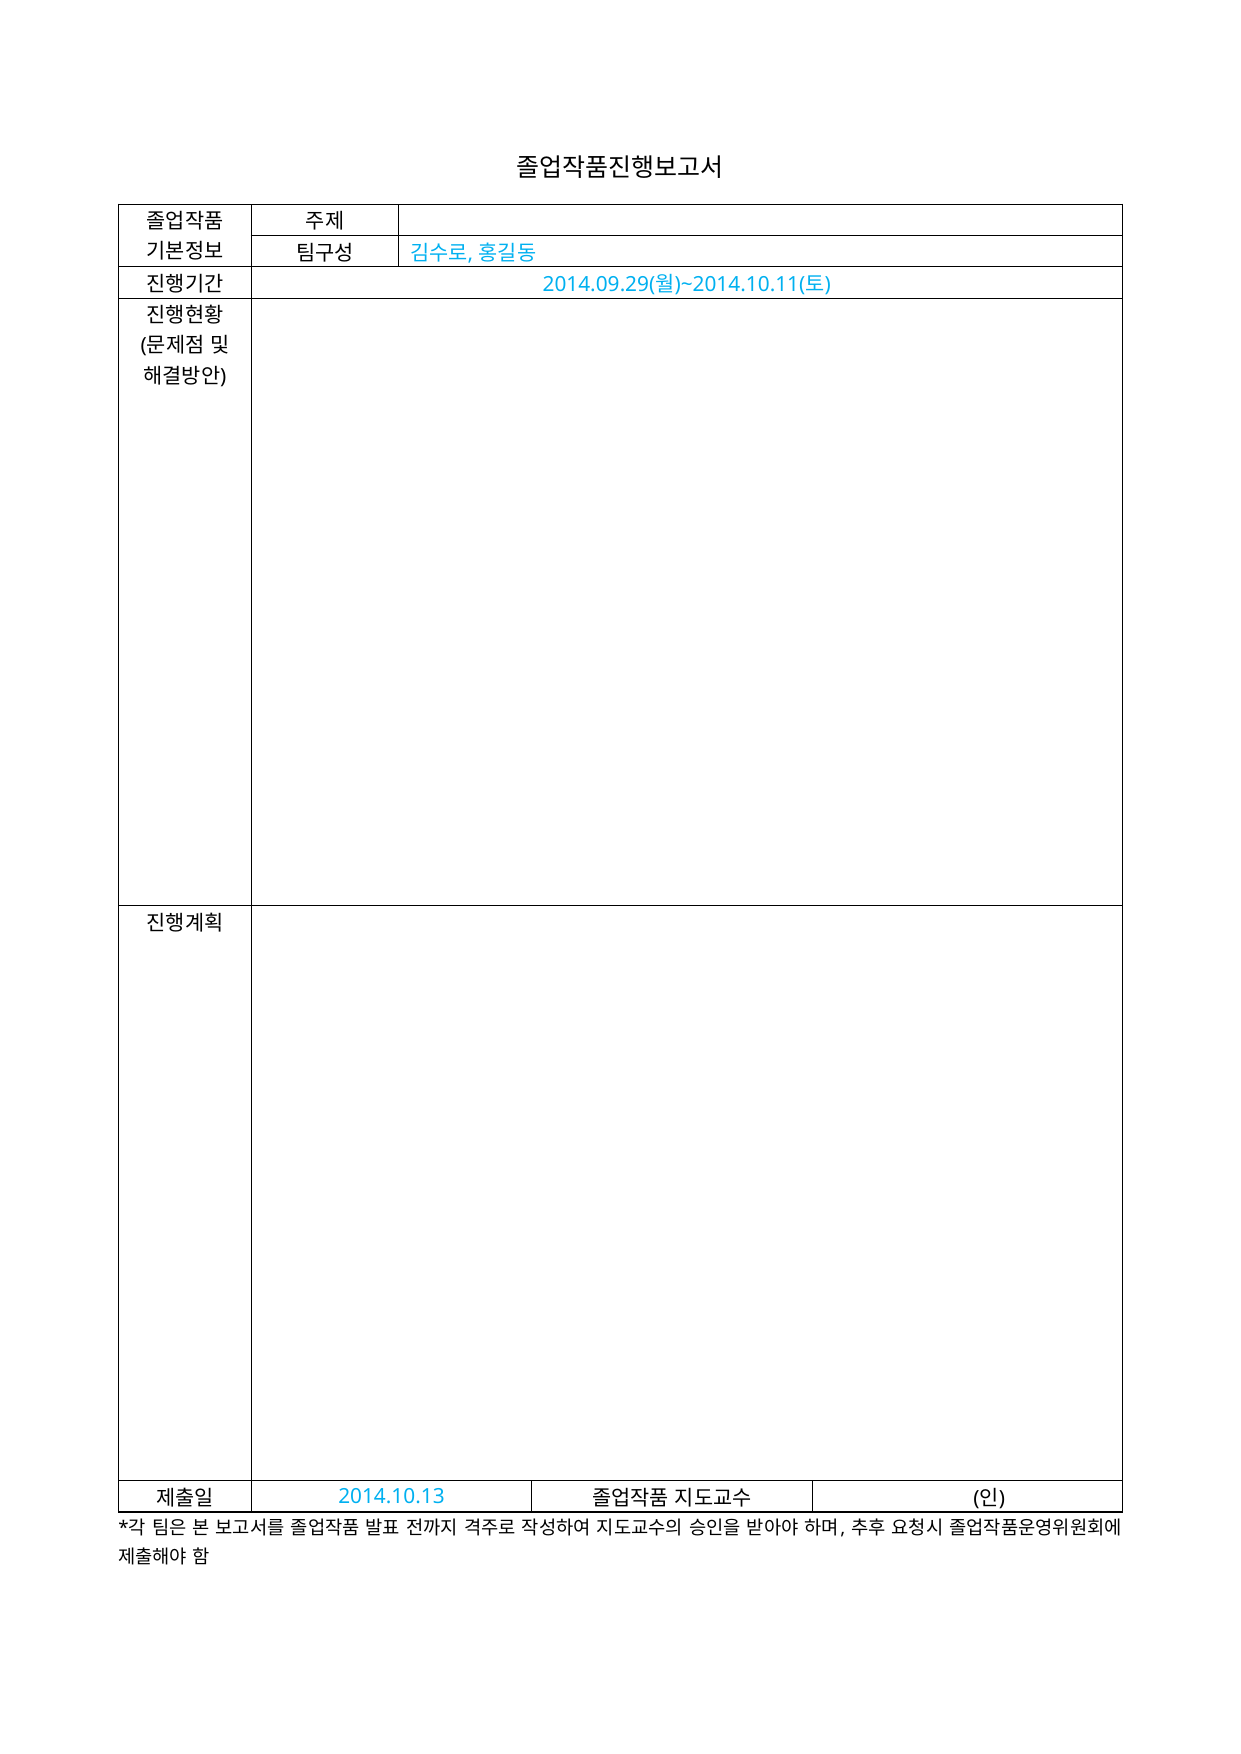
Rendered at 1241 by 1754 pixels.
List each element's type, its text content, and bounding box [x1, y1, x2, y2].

table_cell [252, 299, 1122, 905]
table_cell 2014.09.29(월)~2014.10.11(토) [252, 267, 1122, 297]
table_cell 김수로, 홍길동 [399, 236, 1122, 266]
table_cell 팀구성 [252, 236, 398, 266]
table_header 주제 [252, 205, 398, 235]
table_cell (인) [813, 1481, 1122, 1511]
table_cell [252, 906, 1122, 1480]
table_cell 2014.10.13 [252, 1481, 531, 1511]
table_cell 졸업작품 지도교수 [532, 1481, 812, 1511]
table_cell 진행기간 [119, 267, 251, 297]
table_header [399, 205, 1122, 235]
table_cell 진행현황 (문제점 및 해결방안) [119, 299, 251, 905]
text *각 팀은 본 보고서를 졸업작품 발표 전까지 격주로 작성하여 지도교수의 승인을 받아야 하며, 추후 요청시 졸업작품운영위원회에 제출해야 함 [118, 1513, 1122, 1569]
table_header 졸업작품 기본정보 [119, 205, 251, 266]
text 졸업작품진행보고서 [118, 148, 1122, 184]
table_cell 제출일 [119, 1481, 251, 1511]
table_cell 진행계획 [119, 906, 251, 1480]
